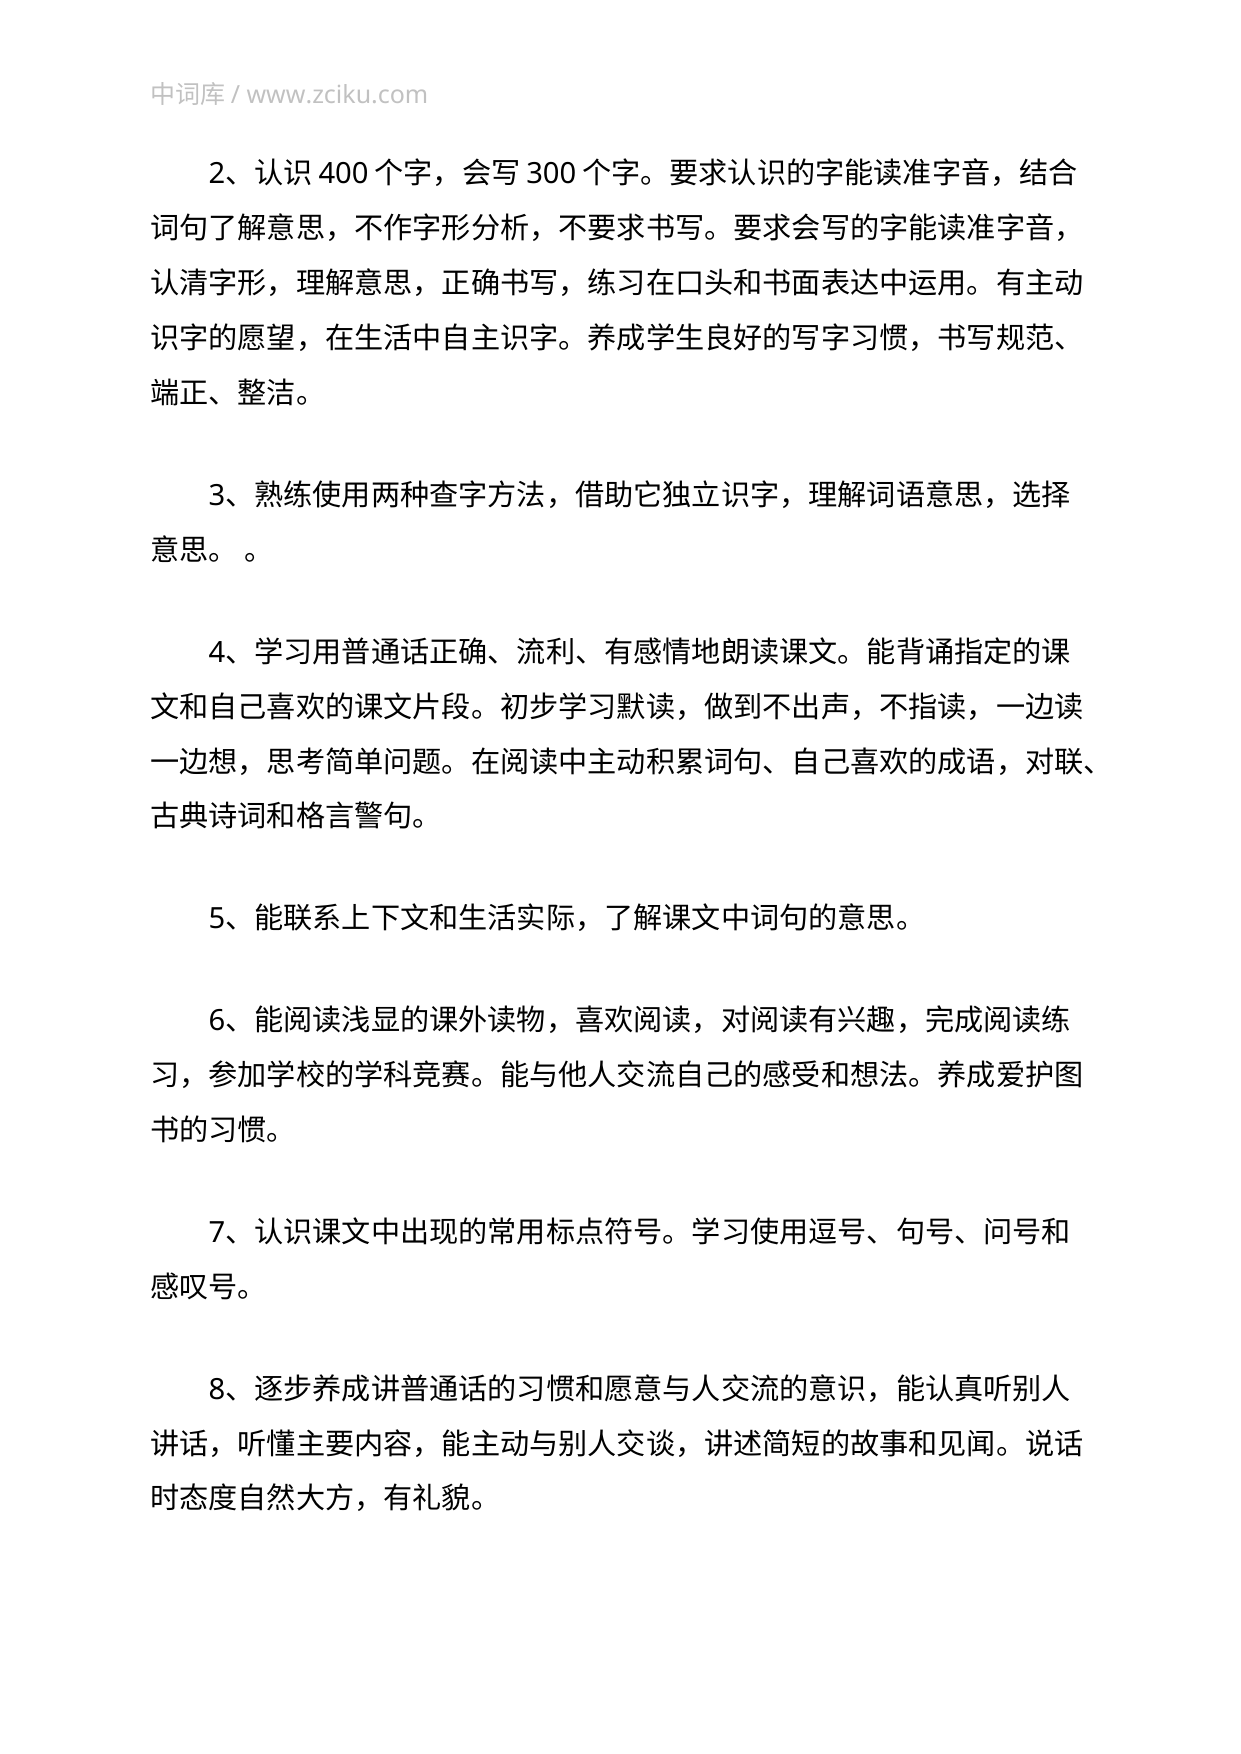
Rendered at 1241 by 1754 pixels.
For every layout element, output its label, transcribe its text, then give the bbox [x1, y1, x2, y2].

text 6、能阅读浅显的课外读物，喜欢阅读，对阅读有兴趣，完成阅读练习，参加学校的学科竞赛。能与他人交流自己的感受和想法。养成爱护图书的习惯。 [150, 997, 1090, 1149]
text 7、认识课文中出现的常用标点符号。学习使用逗号、句号、问号和感叹号。 [150, 1208, 1090, 1306]
text 2、认识400个字，会写300个字。要求认识的字能读准字音，结合词句了解意思，不作字形分析，不要求书写。要求会写的字能读准字音，认清字形，理解意思，正确书写，练习在口头和书面表达中运用。有主动识字的愿望，在生活中自主识字。养成学生良好的写字习惯，书写规范、端正、整洁。 [150, 150, 1090, 412]
text 8、逐步养成讲普通话的习惯和愿意与人交流的意识，能认真听别人讲话，听懂主要内容，能主动与别人交谈，讲述简短的故事和见闻。说话时态度自然大方，有礼貌。 [150, 1365, 1090, 1517]
text 5、能联系上下文和生活实际，了解课文中词句的意思。 [150, 895, 1090, 937]
text 4、学习用普通话正确、流利、有感情地朗读课文。能背诵指定的课文和自己喜欢的课文片段。初步学习默读，做到不出声，不指读，一边读一边想，思考简单问题。在阅读中主动积累词句、自己喜欢的成语，对联、古典诗词和格言警句。 [150, 628, 1090, 835]
text 3、熟练使用两种查字方法，借助它独立识字，理解词语意思，选择意思。 。 [150, 471, 1090, 569]
